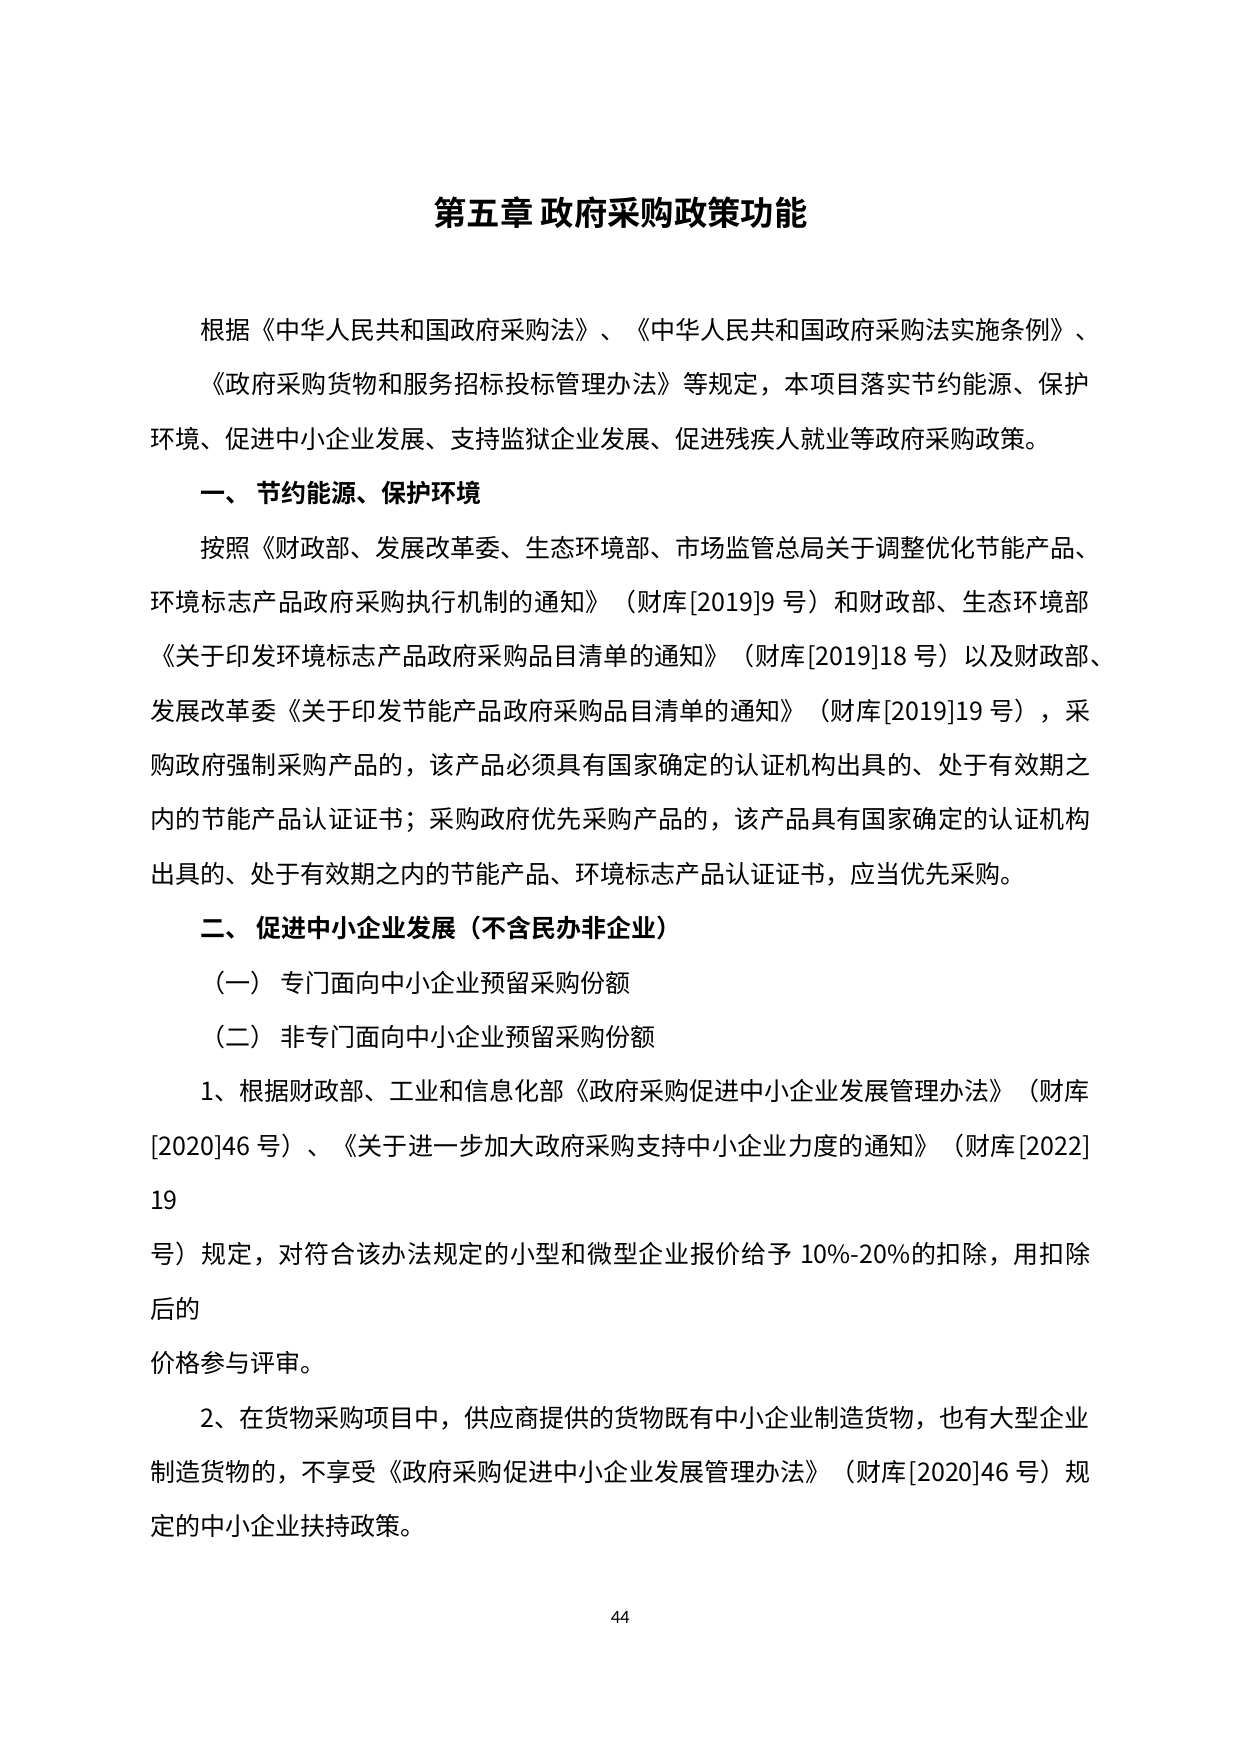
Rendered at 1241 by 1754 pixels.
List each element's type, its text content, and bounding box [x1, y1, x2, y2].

text 环境标志产品政府采购执行机制的通知》（财库[2019]9 号）和财政部、生态环境部《关于印发环境标志产品政府采购品目清单的通知》（财库[2019]18 号）以及财政部、发展改革委《关于印发节能产品政府采购品目清单的通知》（财库[2019]19 号），采购政府强制采购产品的，该产品必须具有国家确定的认证机构出具的、处于有效期之内的节能产品认证证书；采购政府优先采购产品的，该产品具有国家确定的认证机构出具的、处于有效期之内的节能产品、环境标志产品认证证书，应当优先采购。 [150, 582, 1090, 891]
text 号）规定，对符合该办法规定的小型和微型企业报价给予 10%-20%的扣除，用扣除后的 [150, 1235, 1090, 1326]
text 二、 促进中小企业发展（不含民办非企业） [150, 909, 1090, 945]
text 第五章 政府采购政策功能 [150, 187, 1090, 235]
text 1、根据财政部、工业和信息化部《政府采购促进中小企业发展管理办法》（财库[2020]46 号）、《关于进一步加大政府采购支持中小企业力度的通知》（财库[2022]19 [150, 1072, 1090, 1217]
text 《政府采购货物和服务招标投标管理办法》等规定，本项目落实节约能源、保护环境、促进中小企业发展、支持监狱企业发展、促进残疾人就业等政府采购政策。 [150, 365, 1090, 456]
text 制造货物的，不享受《政府采购促进中小企业发展管理办法》（财库[2020]46 号）规定的中小企业扶持政策。 [150, 1452, 1090, 1543]
text 根据《中华人民共和国政府采购法》、《中华人民共和国政府采购法实施条例》、 [150, 311, 1090, 347]
text 2、在货物采购项目中，供应商提供的货物既有中小企业制造货物，也有大型企业 [150, 1398, 1090, 1434]
text （二） 非专门面向中小企业预留采购份额 [150, 1017, 1090, 1054]
text 一、 节约能源、保护环境 [150, 474, 1090, 510]
text 按照《财政部、发展改革委、生态环境部、市场监管总局关于调整优化节能产品、 [150, 528, 1090, 564]
text （一） 专门面向中小企业预留采购份额 [150, 963, 1090, 999]
text 价格参与评审。 [150, 1344, 1090, 1380]
